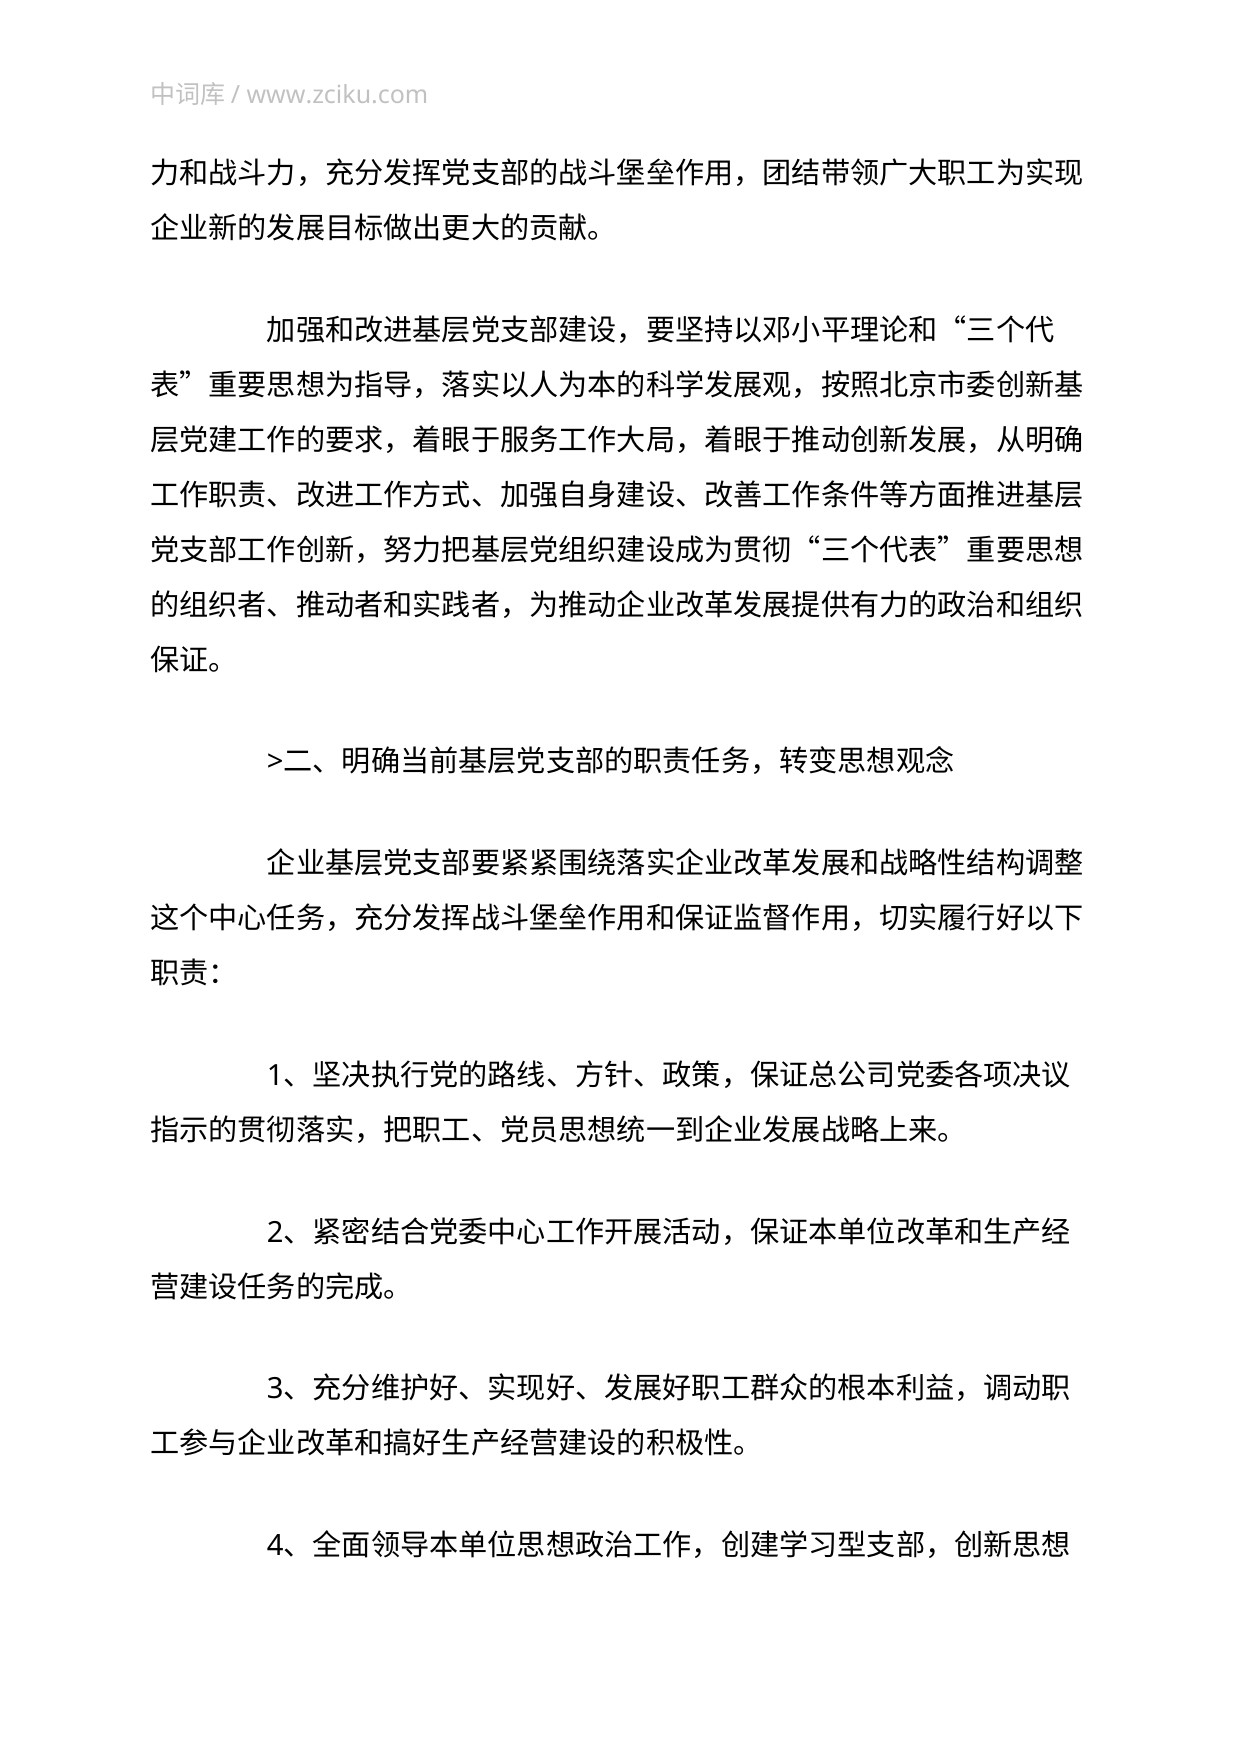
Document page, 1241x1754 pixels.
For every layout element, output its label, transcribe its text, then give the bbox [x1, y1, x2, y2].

text 企业基层党支部要紧紧围绕落实企业改革发展和战略性结构调整这个中心任务，充分发挥战斗堡垒作用和保证监督作用，切实履行好以下职责： [150, 840, 1090, 992]
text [150, 1522, 1090, 1564]
text 加强和改进基层党支部建设，要坚持以邓小平理论和“三个代表”重要思想为指导，落实以人为本的科学发展观，按照北京市委创新基层党建工作的要求，着眼于服务工作大局，着眼于推动创新发展，从明确工作职责、改进工作方式、加强自身建设、改善工作条件等方面推进基层党支部工作创新，努力把基层党组织建设成为贯彻“三个代表”重要思想的组织者、推动者和实践者，为推动企业改革发展提供有力的政治和组织保证。 [150, 307, 1090, 678]
text 3、充分维护好、实现好、发展好职工群众的根本利益，调动职工参与企业改革和搞好生产经营建设的积极性。 [150, 1365, 1090, 1462]
text 2、紧密结合党委中心工作开展活动，保证本单位改革和生产经营建设任务的完成。 [150, 1208, 1090, 1305]
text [150, 150, 1090, 247]
text >二、明确当前基层党支部的职责任务，转变思想观念 [150, 738, 1090, 780]
text 1、坚决执行党的路线、方针、政策，保证总公司党委各项决议指示的贯彻落实，把职工、党员思想统一到企业发展战略上来。 [150, 1051, 1090, 1149]
